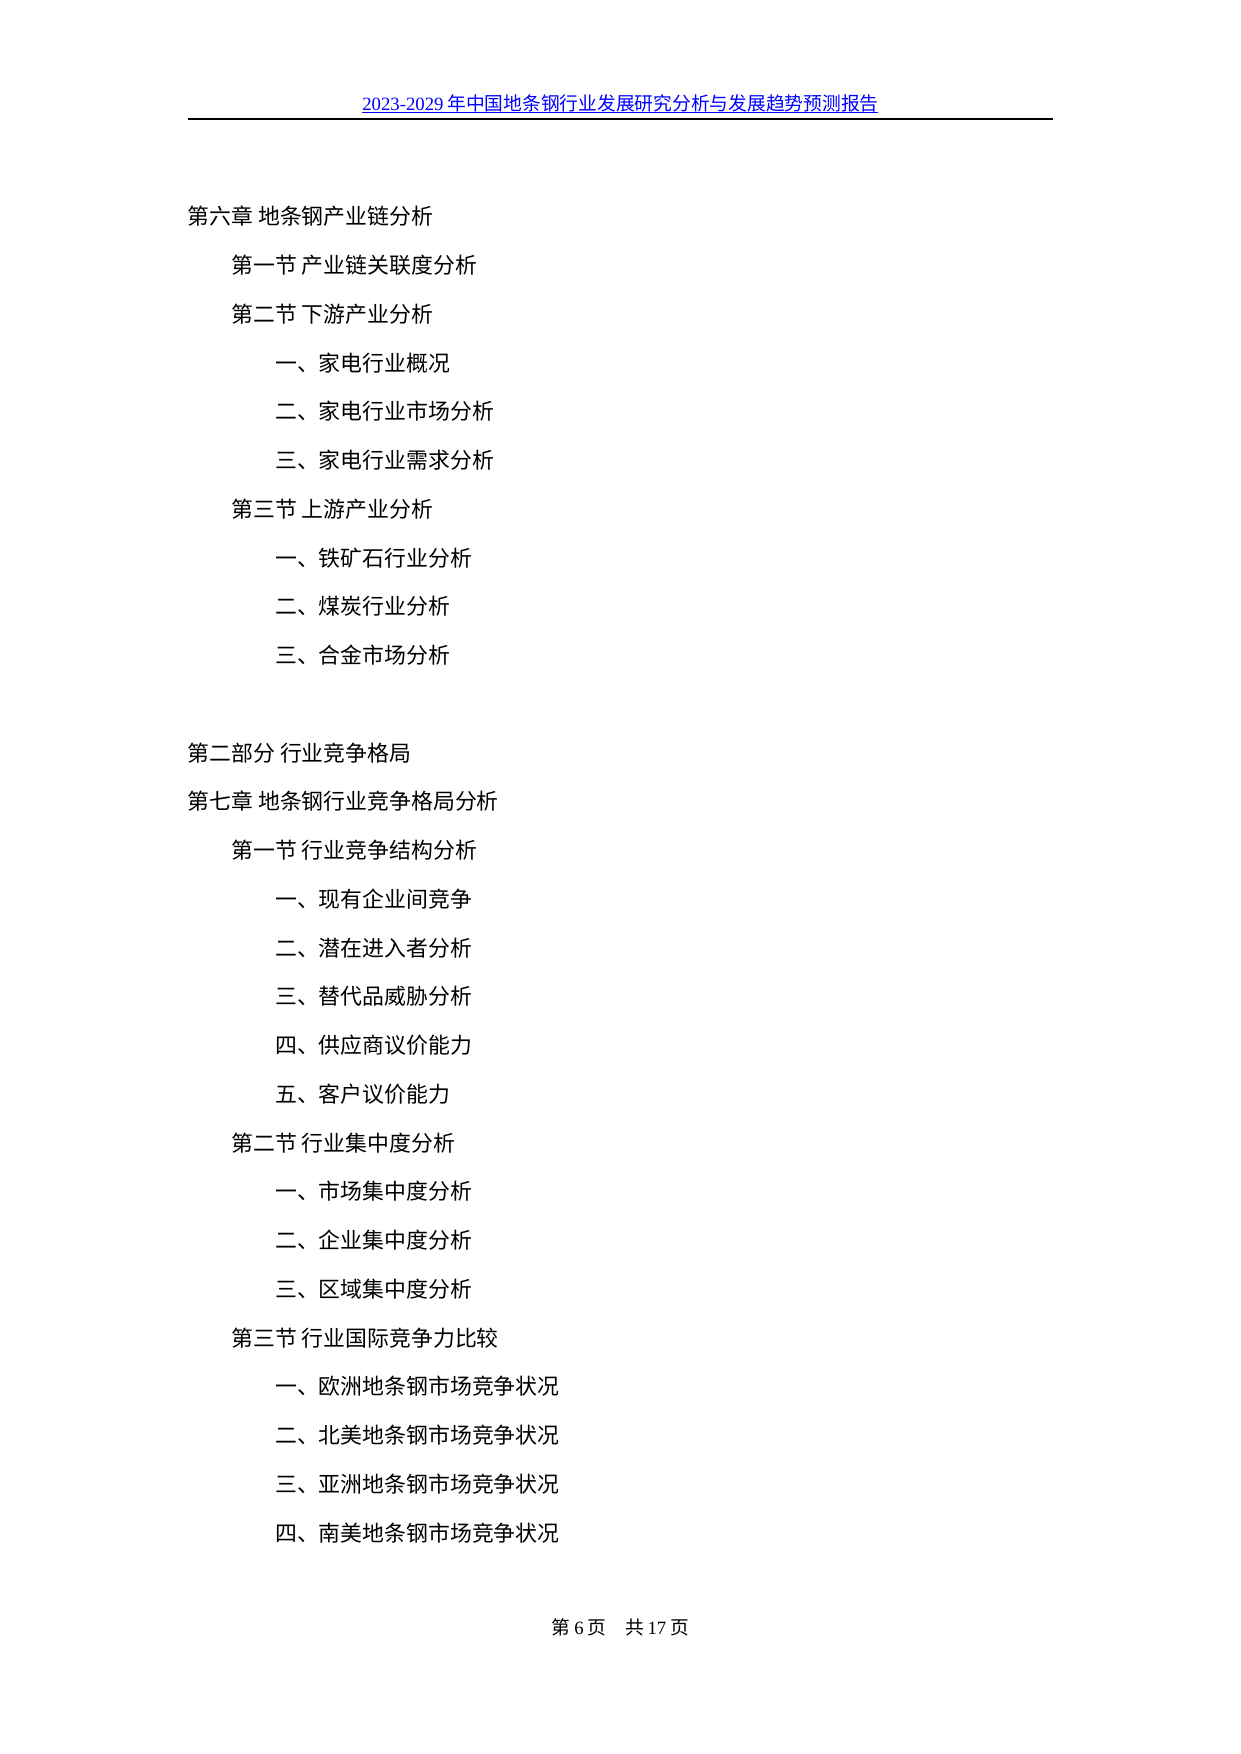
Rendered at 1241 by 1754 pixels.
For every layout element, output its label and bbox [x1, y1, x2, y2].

text [187, 150, 1053, 1548]
